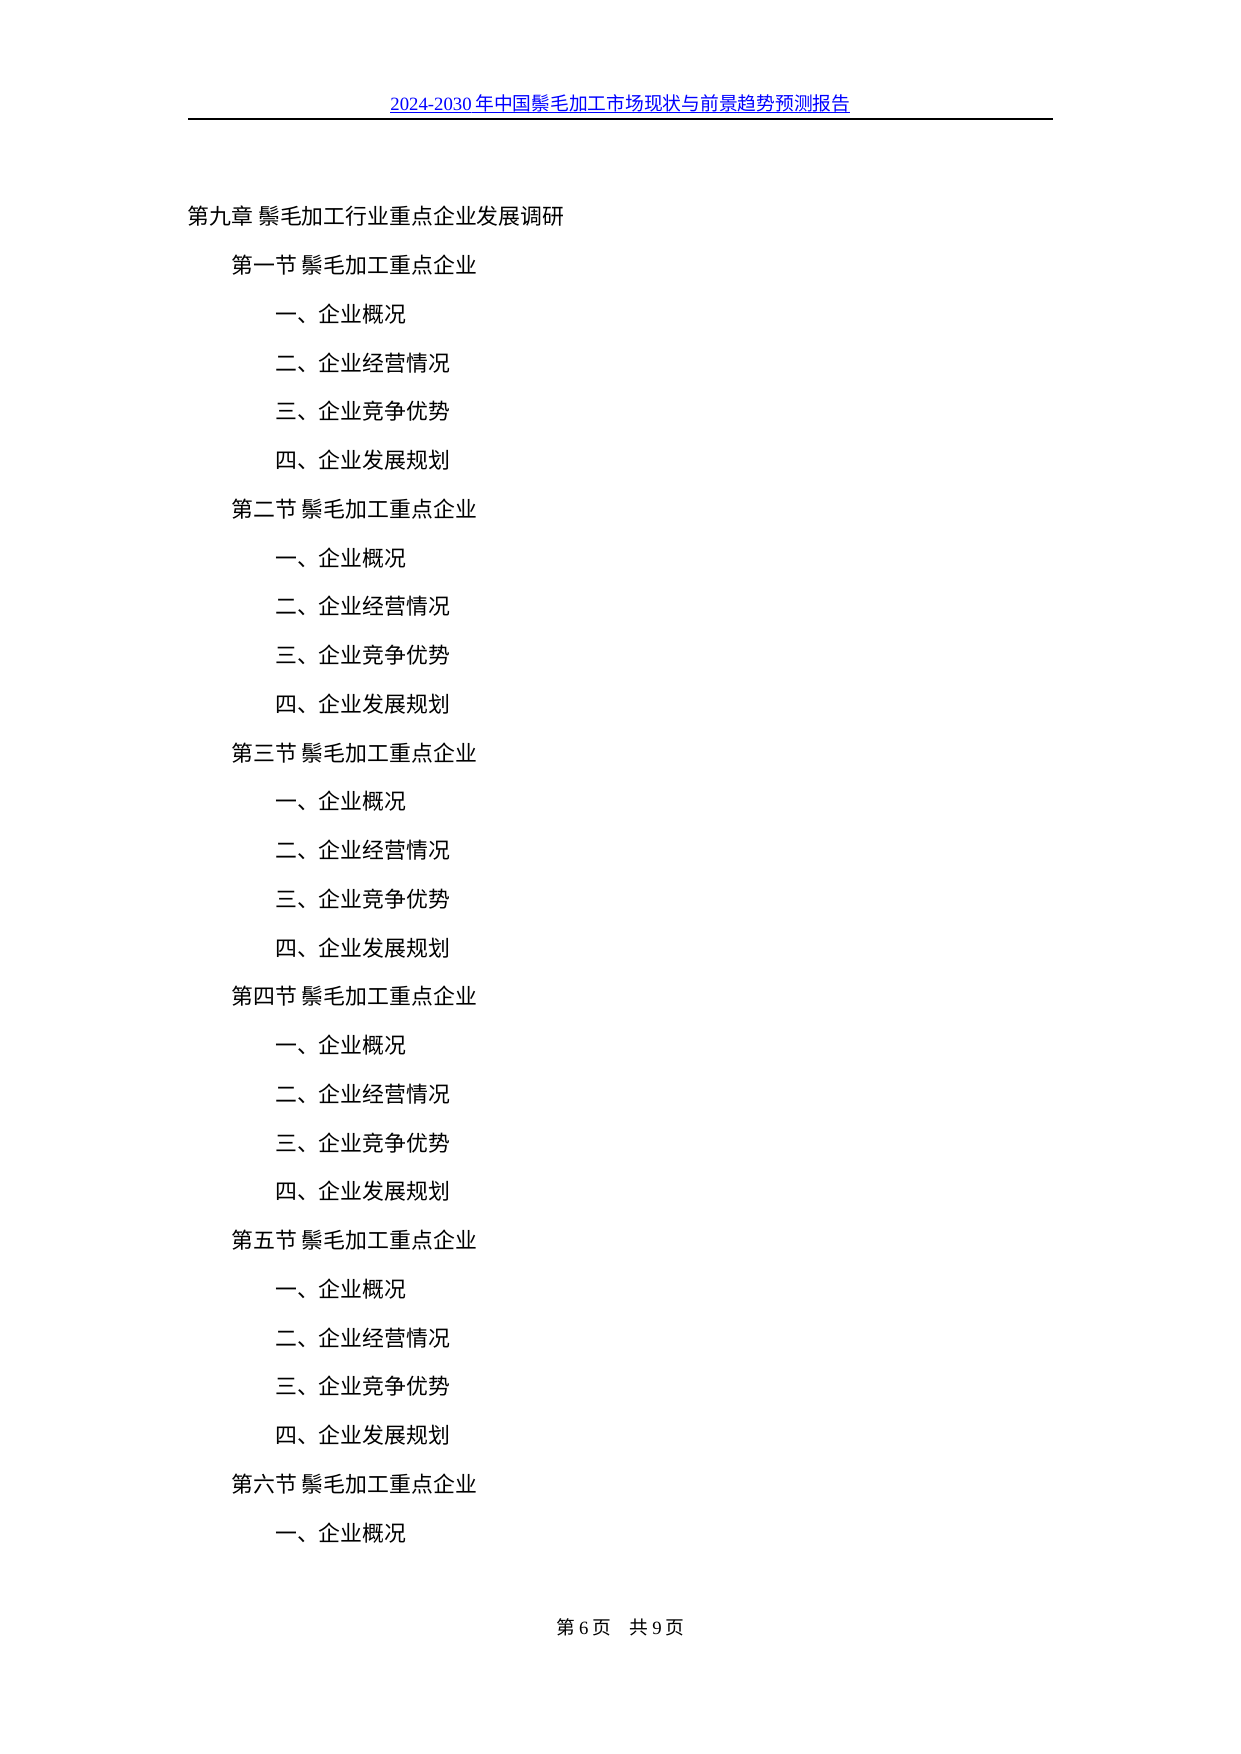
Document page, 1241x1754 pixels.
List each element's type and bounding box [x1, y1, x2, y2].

text [187, 150, 1053, 1548]
